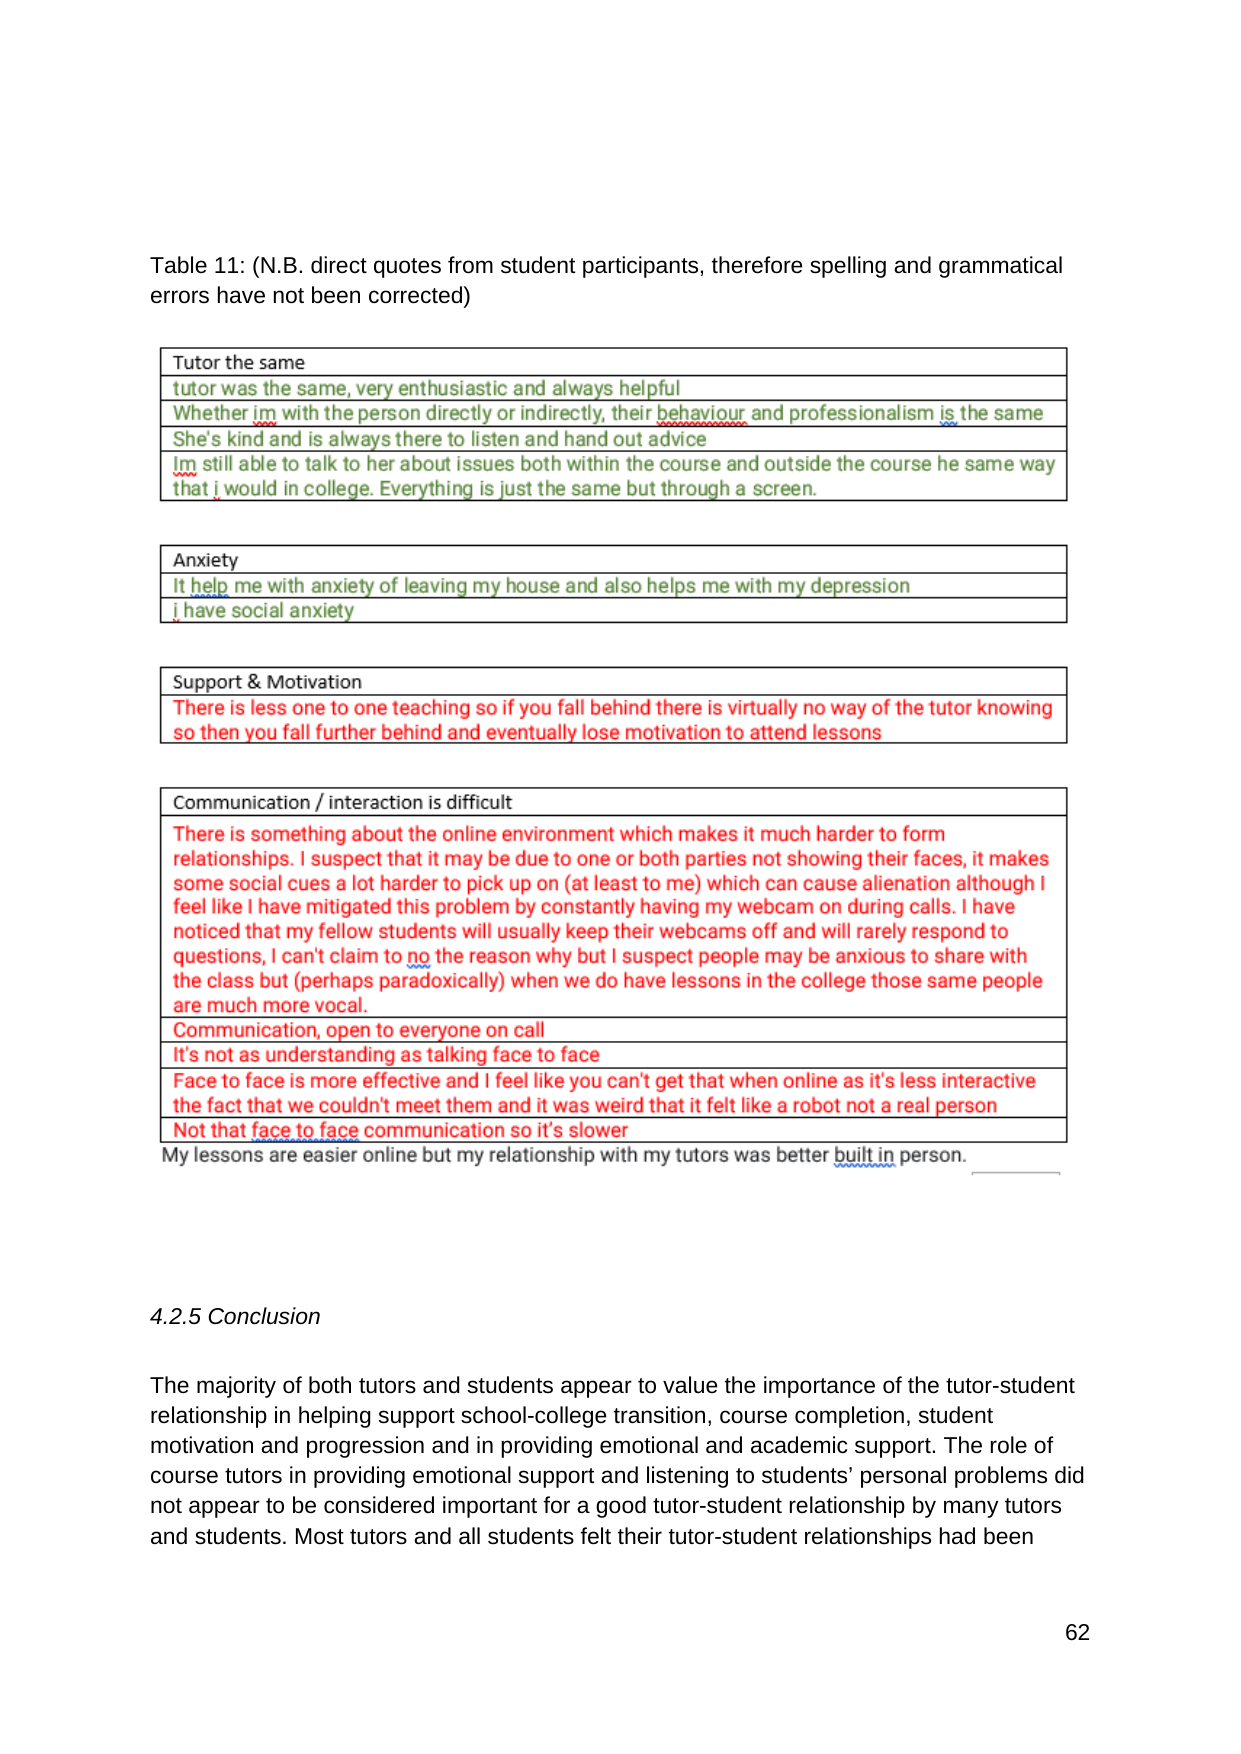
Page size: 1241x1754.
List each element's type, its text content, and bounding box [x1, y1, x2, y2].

picture [150, 333, 1091, 1175]
subtitle 4.2.5 Conclusion [150, 1303, 1090, 1329]
text Table 11: (N.B. direct quotes from student participants, therefore spelling and grammatical errors have not been corrected) [150, 252, 1090, 309]
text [150, 1372, 1090, 1549]
